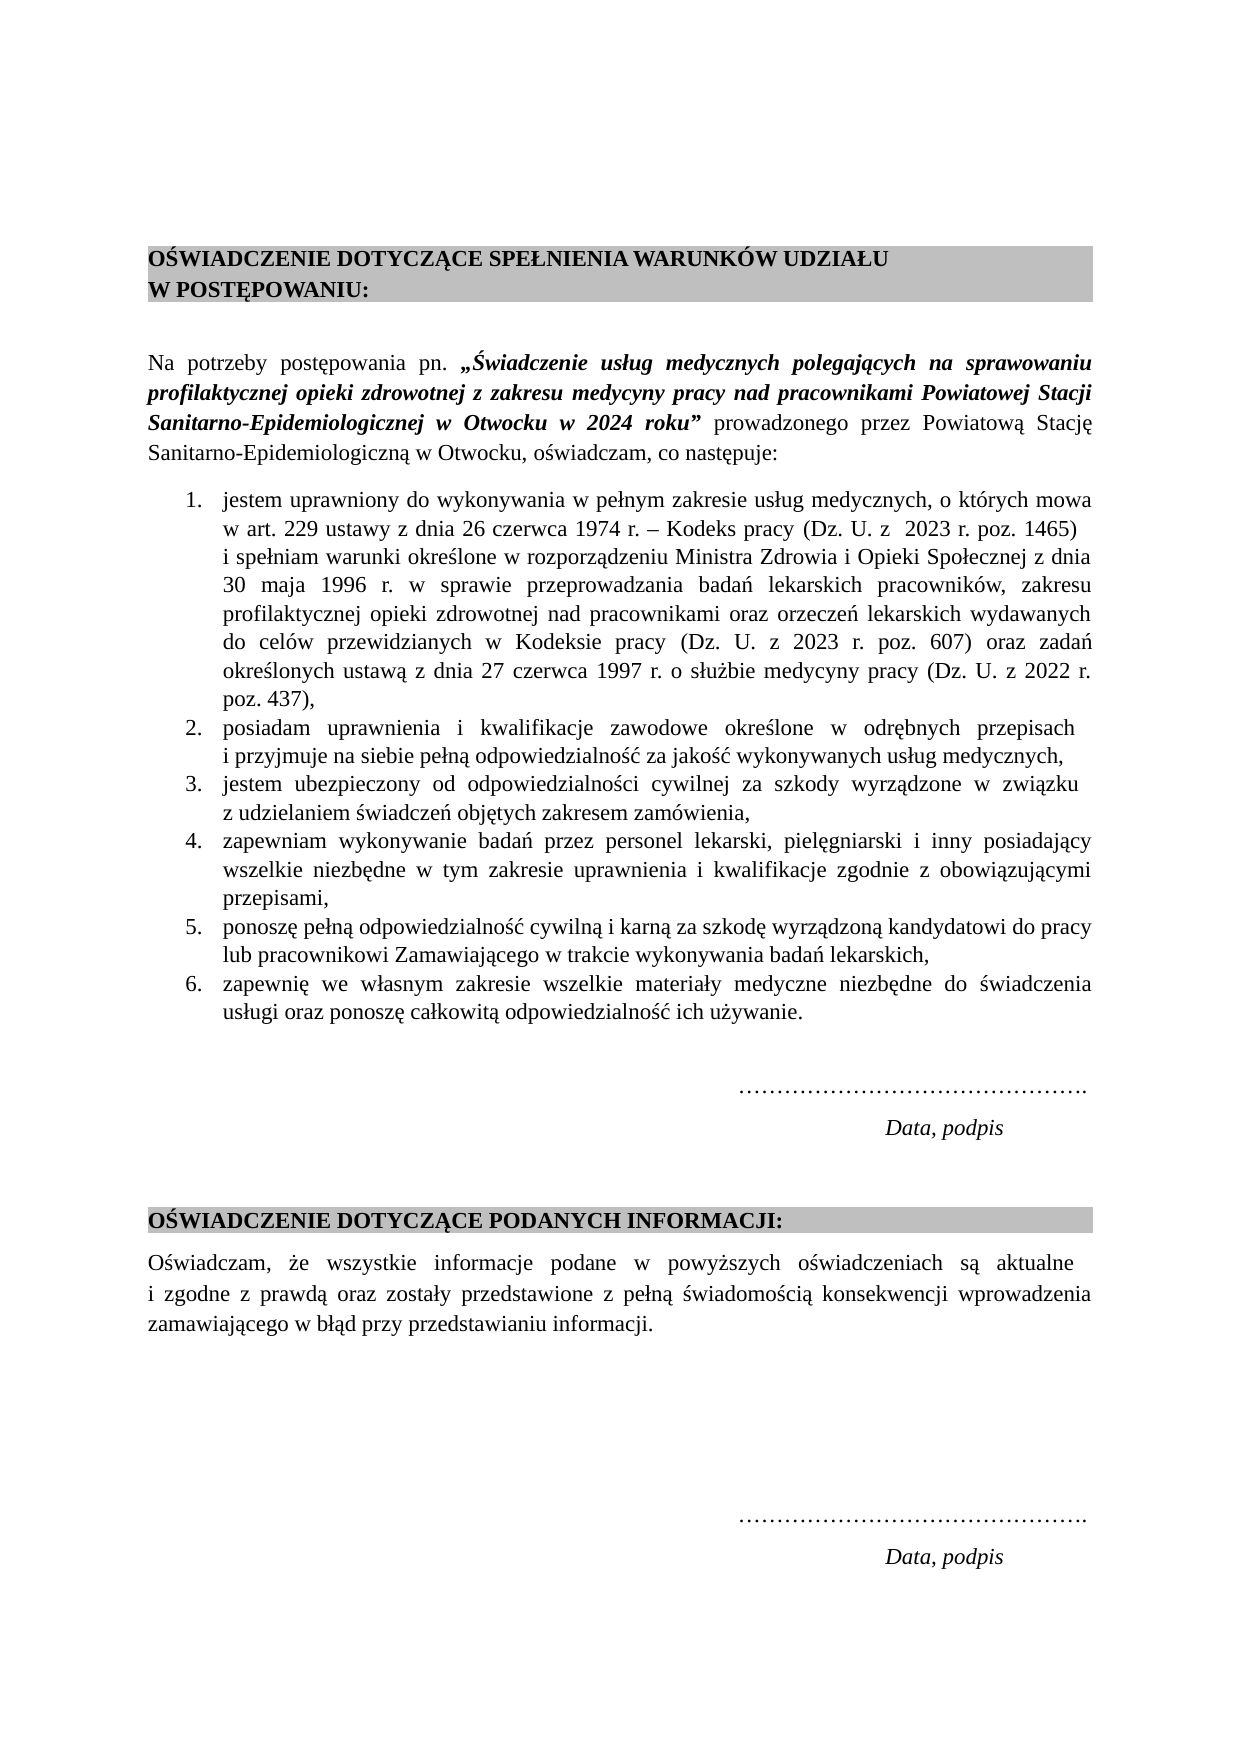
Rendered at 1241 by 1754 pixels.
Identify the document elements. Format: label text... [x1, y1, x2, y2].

text ………………………………………. [664, 1073, 1093, 1098]
text Oświadczam, że wszystkie informacje podane w powyższych oświadczeniach są aktualne i zgodne z prawdą oraz zostały przedstawione z pełną świadomością konsekwencji wprowadzenia zamawiającego w błąd przy przedstawianiu informacji. [148, 1249, 1093, 1336]
text OŚWIADCZENIE DOTYCZĄCE PODANYCH INFORMACJI: [148, 1207, 1093, 1233]
list jestem uprawniony do wykonywania w pełnym zakresie usług medycznych, o których mowa w art. 229 ustawy z dnia 26 czerwca 1974 r. – Kodeks pracy (Dz. U. z 2023 r. poz. 1465) i spełniam warunki określone w rozporządzeniu Ministra Zdrowia i Opieki Społecznej z dnia 30 maja 1996 r. w sprawie przeprowadzania badań lekarskich pracowników, zakresu profilaktycznej opieki zdrowotnej nad pracownikami oraz orzeczeń lekarskich wydawanych do celów przewidzianych w Kodeksie pracy (Dz. U. z 2023 r. poz. 607) oraz zadań określonych ustawą z dnia 27 czerwca 1997 r. o służbie medycyny pracy (Dz. U. z 2022 r. poz. 437), [185, 486, 1093, 712]
list posiadam uprawnienia i kwalifikacje zawodowe określone w odrębnych przepisach i przyjmuje na siebie pełną odpowiedzialność za jakość wykonywanych usług medycznych, [185, 714, 1093, 768]
list zapewnię we własnym zakresie wszelkie materiały medyczne niezbędne do świadczenia usługi oraz ponoszę całkowitą odpowiedzialność ich używanie. [185, 969, 1093, 1024]
text ………………………………………. [148, 1502, 1093, 1527]
text Data, podpis [148, 1115, 1093, 1140]
list zapewniam wykonywanie badań przez personel lekarski, pielęgniarski i inny posiadający wszelkie niezbędne w tym zakresie uprawnienia i kwalifikacje zgodnie z obowiązującymi przepisami, [185, 827, 1093, 911]
text Data, podpis [148, 1544, 1093, 1569]
text OŚWIADCZENIE DOTYCZĄCE SPEŁNIENIA WARUNKÓW UDZIAŁU W POSTĘPOWANIU: [148, 246, 1093, 302]
list ponoszę pełną odpowiedzialność cywilną i karną za szkodę wyrządzoną kandydatowi do pracy lub pracownikowi Zamawiającego w trakcie wykonywania badań lekarskich, [185, 913, 1093, 967]
text Na potrzeby postępowania pn. „Świadczenie usług medycznych polegających na sprawowaniu profilaktycznej opieki zdrowotnej z zakresu medycyny pracy nad pracownikami Powiatowej Stacji Sanitarno-Epidemiologicznej w Otwocku w 2024 roku” prowadzonego przez Powiatową Stację Sanitarno-Epidemiologiczną w Otwocku, oświadczam, co następuje: [148, 349, 1093, 466]
list jestem ubezpieczony od odpowiedzialności cywilnej za szkody wyrządzone w związku z udzielaniem świadczeń objętych zakresem zamówienia, [185, 771, 1093, 825]
